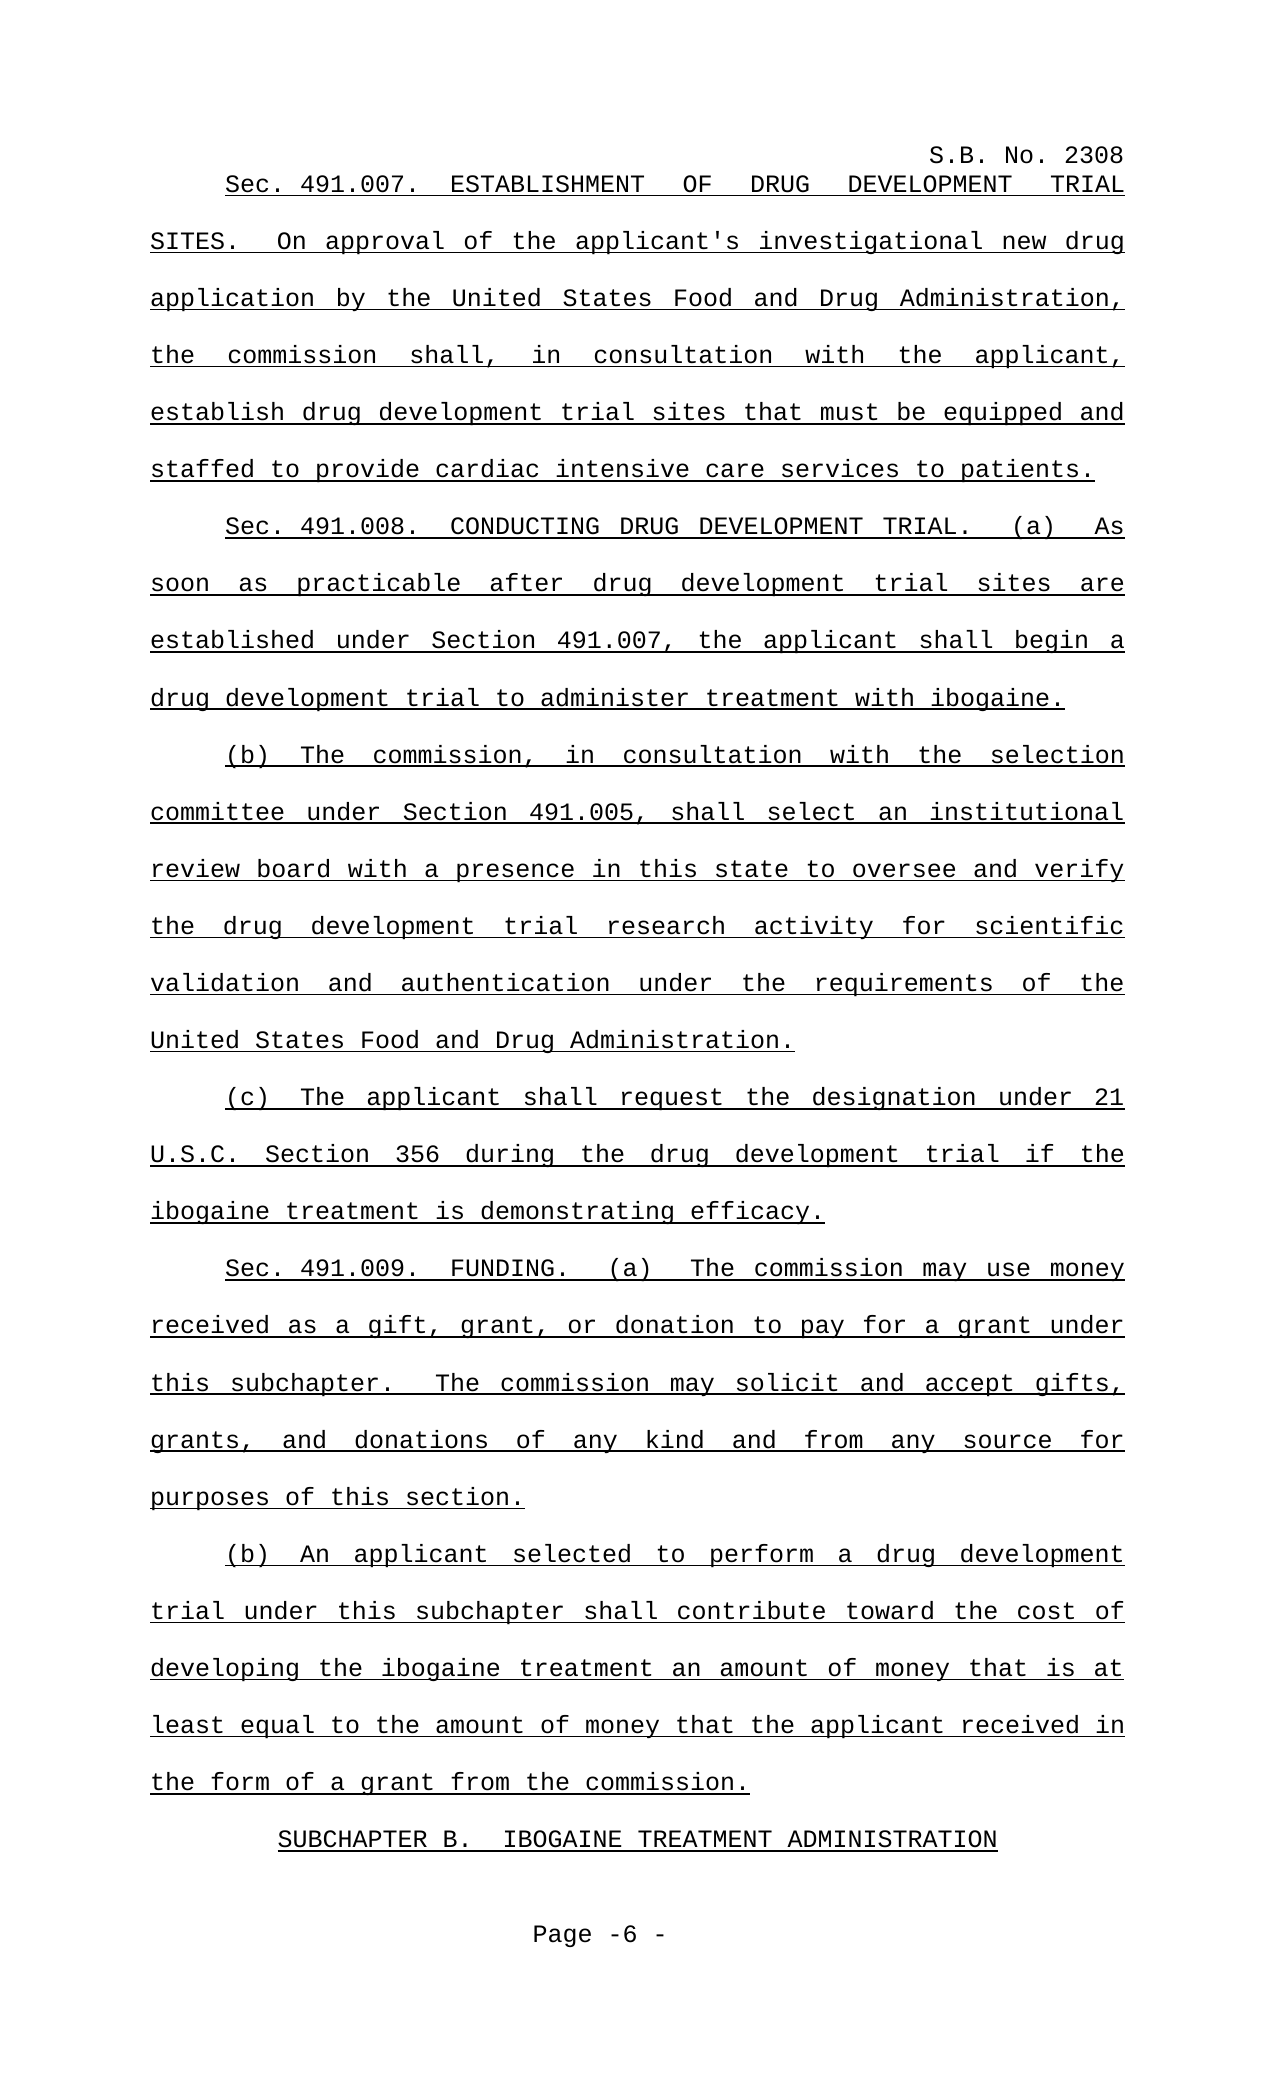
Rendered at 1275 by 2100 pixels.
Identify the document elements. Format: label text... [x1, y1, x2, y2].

text (c) The applicant shall request the designation under 21 U.S.C. Section 356 during the drug development trial if the ibogaine treatment is demonstrating efficacy. [150, 1167, 1125, 1227]
text (b) An applicant selected to perform a drug development trial under this subchapter shall contribute toward the cost of developing the ibogaine treatment an amount of money that is at least equal to the amount of money that the applicant received in the form of a grant from the commission. [150, 1541, 1125, 1622]
text (b) An applicant selected to perform a drug development trial under this subchapter shall contribute toward the cost of developing the ibogaine treatment an amount of money that is at least equal to the amount of money that the applicant received in the form of a grant from the commission. [150, 1623, 1125, 1736]
text Sec. 491.009. FUNDING. (a) The commission may use money received as a gift, grant, or donation to pay for a grant under this subchapter. The commission may solicit and accept gifts, grants, and donations of any kind and from any source for purposes of this section. [150, 1395, 1125, 1450]
text Sec. 491.008. CONDUCTING DRUG DEVELOPMENT TRIAL. (a) As soon as practicable after drug development trial sites are established under Section 491.007, the applicant shall begin a drug development trial to administer treatment with ibogaine. [150, 514, 1125, 594]
text Sec. 491.009. FUNDING. (a) The commission may use money received as a gift, grant, or donation to pay for a grant under this subchapter. The commission may solicit and accept gifts, grants, and donations of any kind and from any source for purposes of this section. [150, 1452, 1125, 1513]
text Sec. 491.009. FUNDING. (a) The commission may use money received as a gift, grant, or donation to pay for a grant under this subchapter. The commission may solicit and accept gifts, grants, and donations of any kind and from any source for purposes of this section. [150, 1338, 1125, 1393]
text Sec. 491.007. ESTABLISHMENT OF DRUG DEVELOPMENT TRIAL SITES. On approval of the applicant's investigational new drug application by the United States Food and Drug Administration, the commission shall, in consultation with the applicant, establish drug development trial sites that must be equipped and staffed to provide cardiac intensive care services to patients. [150, 171, 1125, 252]
text Sec. 491.007. ESTABLISHMENT OF DRUG DEVELOPMENT TRIAL SITES. On approval of the applicant's investigational new drug application by the United States Food and Drug Administration, the commission shall, in consultation with the applicant, establish drug development trial sites that must be equipped and staffed to provide cardiac intensive care services to patients. [150, 253, 1125, 309]
text (b) The commission, in consultation with the selection committee under Section 491.005, shall select an institutional review board with a presence in this state to oversee and verify the drug development trial research activity for scientific validation and authentication under the requirements of the United States Food and Drug Administration. [150, 995, 1125, 1056]
text (b) An applicant selected to perform a drug development trial under this subchapter shall contribute toward the cost of developing the ibogaine treatment an amount of money that is at least equal to the amount of money that the applicant received in the form of a grant from the commission. [150, 1737, 1125, 1798]
text Sec. 491.007. ESTABLISHMENT OF DRUG DEVELOPMENT TRIAL SITES. On approval of the applicant's investigational new drug application by the United States Food and Drug Administration, the commission shall, in consultation with the applicant, establish drug development trial sites that must be equipped and staffed to provide cardiac intensive care services to patients. [150, 425, 1125, 485]
text (b) The commission, in consultation with the selection committee under Section 491.005, shall select an institutional review board with a presence in this state to oversee and verify the drug development trial research activity for scientific validation and authentication under the requirements of the United States Food and Drug Administration. [150, 824, 1125, 880]
text (b) The commission, in consultation with the selection committee under Section 491.005, shall select an institutional review board with a presence in this state to oversee and verify the drug development trial research activity for scientific validation and authentication under the requirements of the United States Food and Drug Administration. [150, 742, 1125, 822]
text Sec. 491.008. CONDUCTING DRUG DEVELOPMENT TRIAL. (a) As soon as practicable after drug development trial sites are established under Section 491.007, the applicant shall begin a drug development trial to administer treatment with ibogaine. [150, 653, 1125, 713]
text (b) The commission, in consultation with the selection committee under Section 491.005, shall select an institutional review board with a presence in this state to oversee and verify the drug development trial research activity for scientific validation and authentication under the requirements of the United States Food and Drug Administration. [150, 881, 1125, 937]
text (c) The applicant shall request the designation under 21 U.S.C. Section 356 during the drug development trial if the ibogaine treatment is demonstrating efficacy. [150, 1084, 1125, 1165]
text Sec. 491.007. ESTABLISHMENT OF DRUG DEVELOPMENT TRIAL SITES. On approval of the applicant's investigational new drug application by the United States Food and Drug Administration, the commission shall, in consultation with the applicant, establish drug development trial sites that must be equipped and staffed to provide cardiac intensive care services to patients. [150, 367, 1125, 423]
text (b) The commission, in consultation with the selection committee under Section 491.005, shall select an institutional review board with a presence in this state to oversee and verify the drug development trial research activity for scientific validation and authentication under the requirements of the United States Food and Drug Administration. [150, 938, 1125, 994]
text Sec. 491.009. FUNDING. (a) The commission may use money received as a gift, grant, or donation to pay for a grant under this subchapter. The commission may solicit and accept gifts, grants, and donations of any kind and from any source for purposes of this section. [150, 1256, 1125, 1336]
text SUBCHAPTER B. IBOGAINE TREATMENT ADMINISTRATION [150, 1827, 1125, 1855]
text Sec. 491.008. CONDUCTING DRUG DEVELOPMENT TRIAL. (a) As soon as practicable after drug development trial sites are established under Section 491.007, the applicant shall begin a drug development trial to administer treatment with ibogaine. [150, 596, 1125, 651]
text Sec. 491.007. ESTABLISHMENT OF DRUG DEVELOPMENT TRIAL SITES. On approval of the applicant's investigational new drug application by the United States Food and Drug Administration, the commission shall, in consultation with the applicant, establish drug development trial sites that must be equipped and staffed to provide cardiac intensive care services to patients. [150, 310, 1125, 366]
